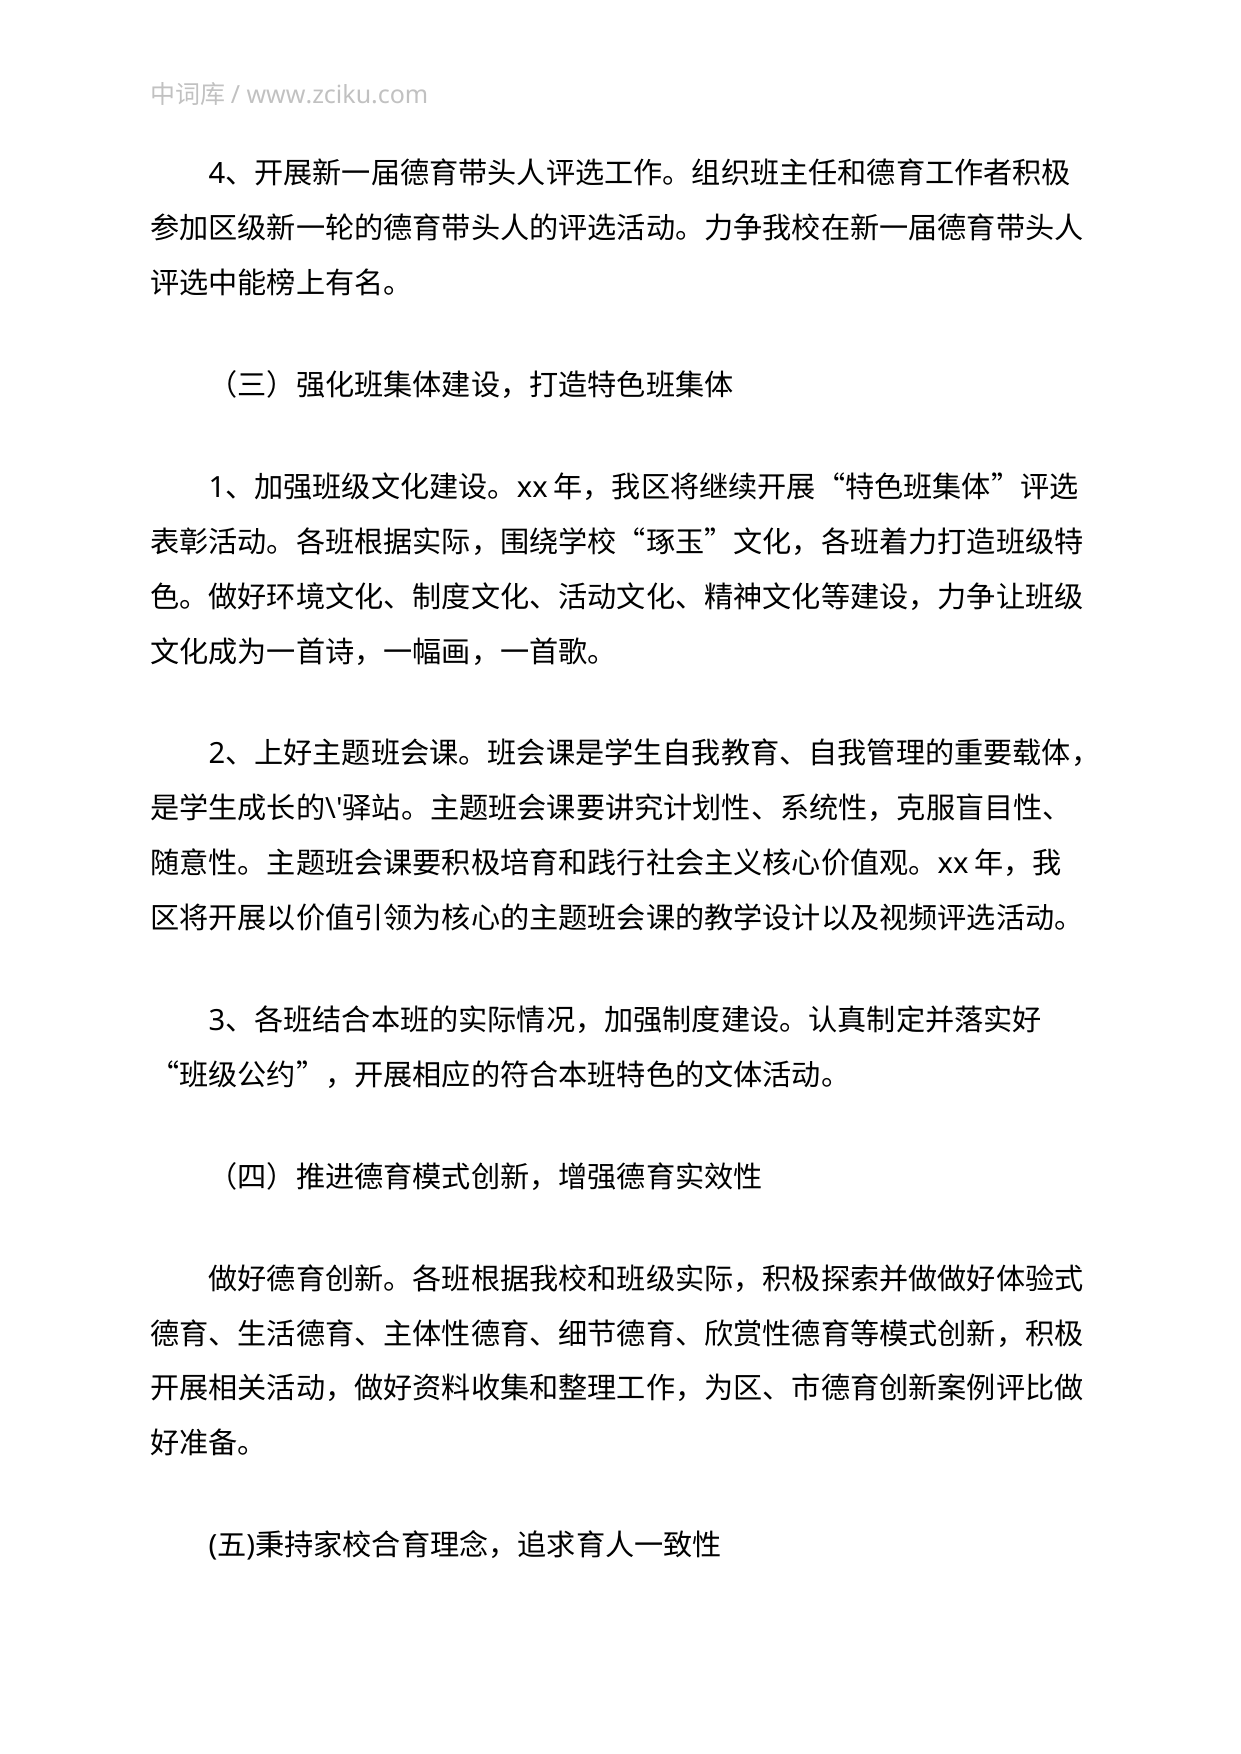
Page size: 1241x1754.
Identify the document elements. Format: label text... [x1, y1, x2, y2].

text 3、各班结合本班的实际情况，加强制度建设。认真制定并落实好“班级公约”，开展相应的符合本班特色的文体活动。 [150, 997, 1090, 1094]
text (五)秉持家校合育理念，追求育人一致性 [150, 1522, 1090, 1564]
text 2、上好主题班会课。班会课是学生自我教育、自我管理的重要载体，是学生成长的\'驿站。主题班会课要讲究计划性、系统性，克服盲目性、随意性。主题班会课要积极培育和践行社会主义核心价值观。xx年，我区将开展以价值引领为核心的主题班会课的教学设计以及视频评选活动。 [150, 730, 1090, 937]
text 4、开展新一届德育带头人评选工作。组织班主任和德育工作者积极参加区级新一轮的德育带头人的评选活动。力争我校在新一届德育带头人评选中能榜上有名。 [150, 150, 1090, 302]
text 1、加强班级文化建设。xx年，我区将继续开展“特色班集体”评选表彰活动。各班根据实际，围绕学校“琢玉”文化，各班着力打造班级特色。做好环境文化、制度文化、活动文化、精神文化等建设，力争让班级文化成为一首诗，一幅画，一首歌。 [150, 463, 1090, 671]
text （四）推进德育模式创新，增强德育实效性 [150, 1153, 1090, 1196]
text 做好德育创新。各班根据我校和班级实际，积极探索并做做好体验式德育、生活德育、主体性德育、细节德育、欣赏性德育等模式创新，积极开展相关活动，做好资料收集和整理工作，为区、市德育创新案例评比做好准备。 [150, 1255, 1090, 1462]
text （三）强化班集体建设，打造特色班集体 [150, 362, 1090, 404]
